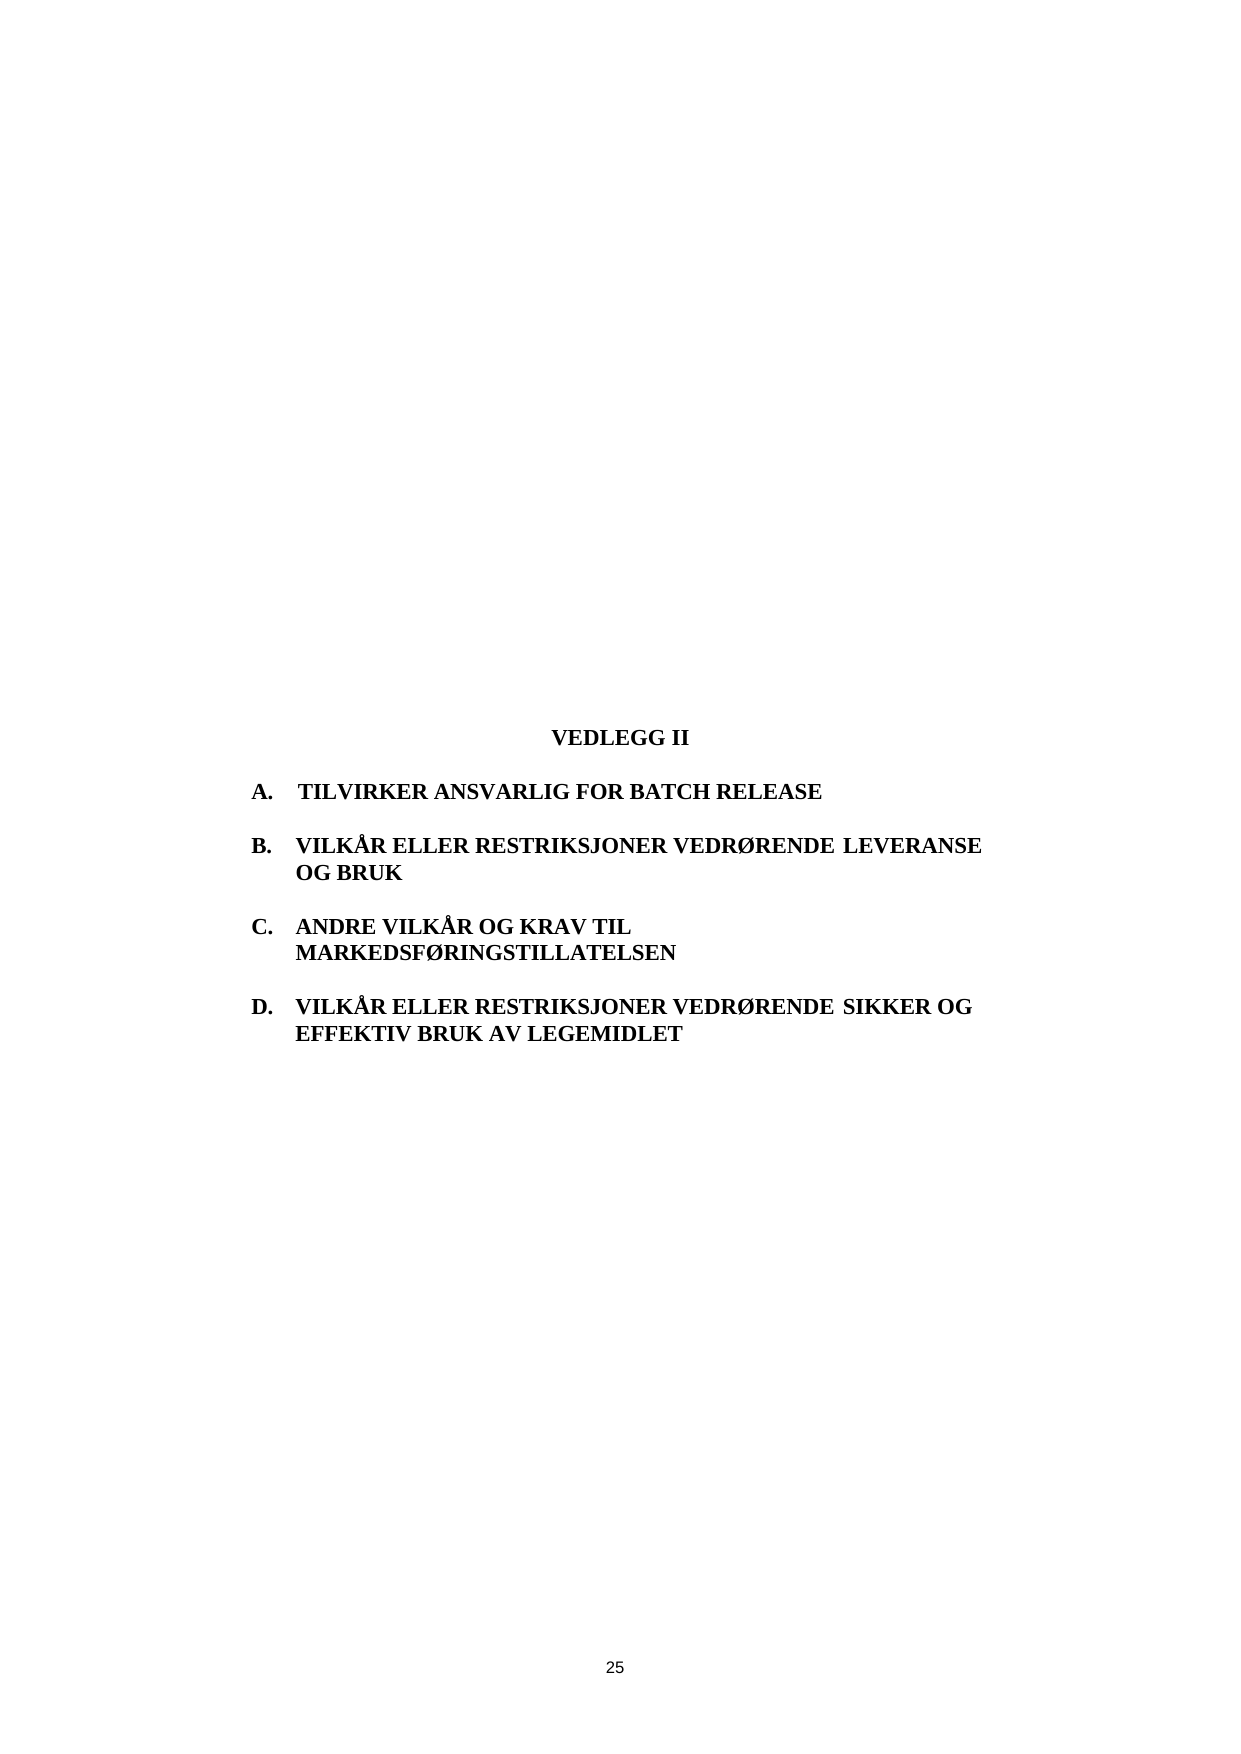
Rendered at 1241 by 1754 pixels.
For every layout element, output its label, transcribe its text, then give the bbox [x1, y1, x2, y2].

text VEDLEGG II [148, 724, 1093, 751]
list ANDRE VILKÅR OG KRAV TIL MARKEDSFØRINGSTILLATELSEN [251, 913, 989, 966]
list VILKÅR ELLER RESTRIKSJONER VEDRØRENDE LEVERANSE OG BRUK [251, 832, 989, 885]
list VILKÅR ELLER RESTRIKSJONER VEDRØRENDE SIKKER OG EFFEKTIV BRUK AV LEGEMIDLET [251, 993, 989, 1046]
list TILVIRKER ANSVARLIG FOR BATCH RELEASE [251, 778, 989, 805]
